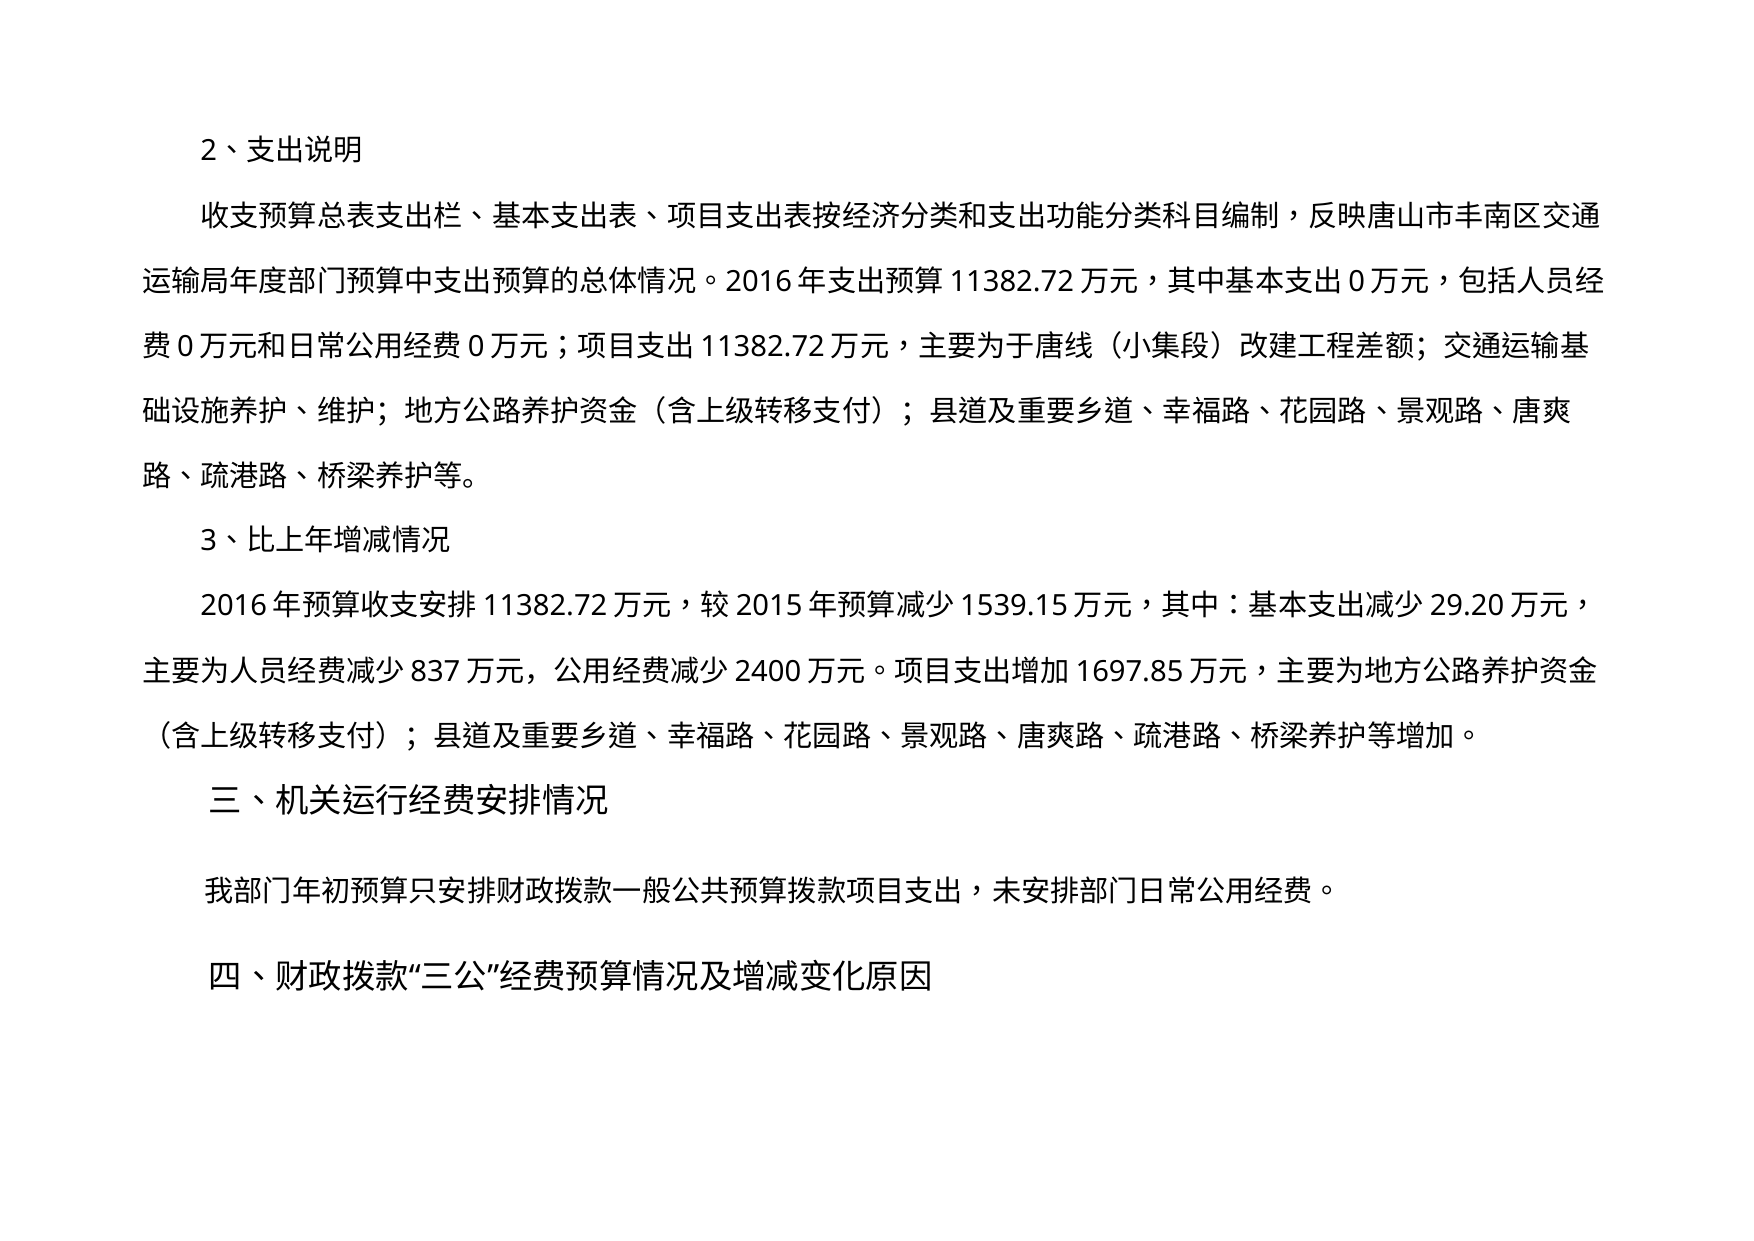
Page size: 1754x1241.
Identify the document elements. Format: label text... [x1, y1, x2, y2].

text 三、机关运行经费安排情况 [142, 767, 1612, 832]
text 四、财政拨款“三公”经费预算情况及增减变化原因 [142, 943, 1612, 1008]
text 收支预算总表支出栏、基本支出表、项目支出表按经济分类和支出功能分类科目编制，反映唐山市丰南区交通运输局年度部门预算中支出预算的总体情况。2016年支出预算11382.72万元，其中基本支出0万元，包括人员经费0万元和日常公用经费0万元；项目支出11382.72万元，主要为于唐线（小集段）改建工程差额；交通运输基础设施养护、维护；地方公路养护资金（含上级转移支付）；县道及重要乡道、幸福路、花园路、景观路、唐爽路、疏港路、桥梁养护等。 [142, 181, 1612, 506]
text 3、比上年增减情况 [142, 506, 1612, 571]
text 2016年预算收支安排11382.72万元，较2015年预算减少1539.15万元，其中：基本支出减少29.20万元，主要为人员经费减少837万元，公用经费减少2400万元。项目支出增加1697.85万元，主要为地方公路养护资金（含上级转移支付）；县道及重要乡道、幸福路、花园路、景观路、唐爽路、疏港路、桥梁养护等增加。 [142, 571, 1612, 766]
text 我部门年初预算只安排财政拨款一般公共预算拨款项目支出，未安排部门日常公用经费。 [142, 856, 1612, 921]
text 2、支出说明 [142, 116, 1612, 181]
